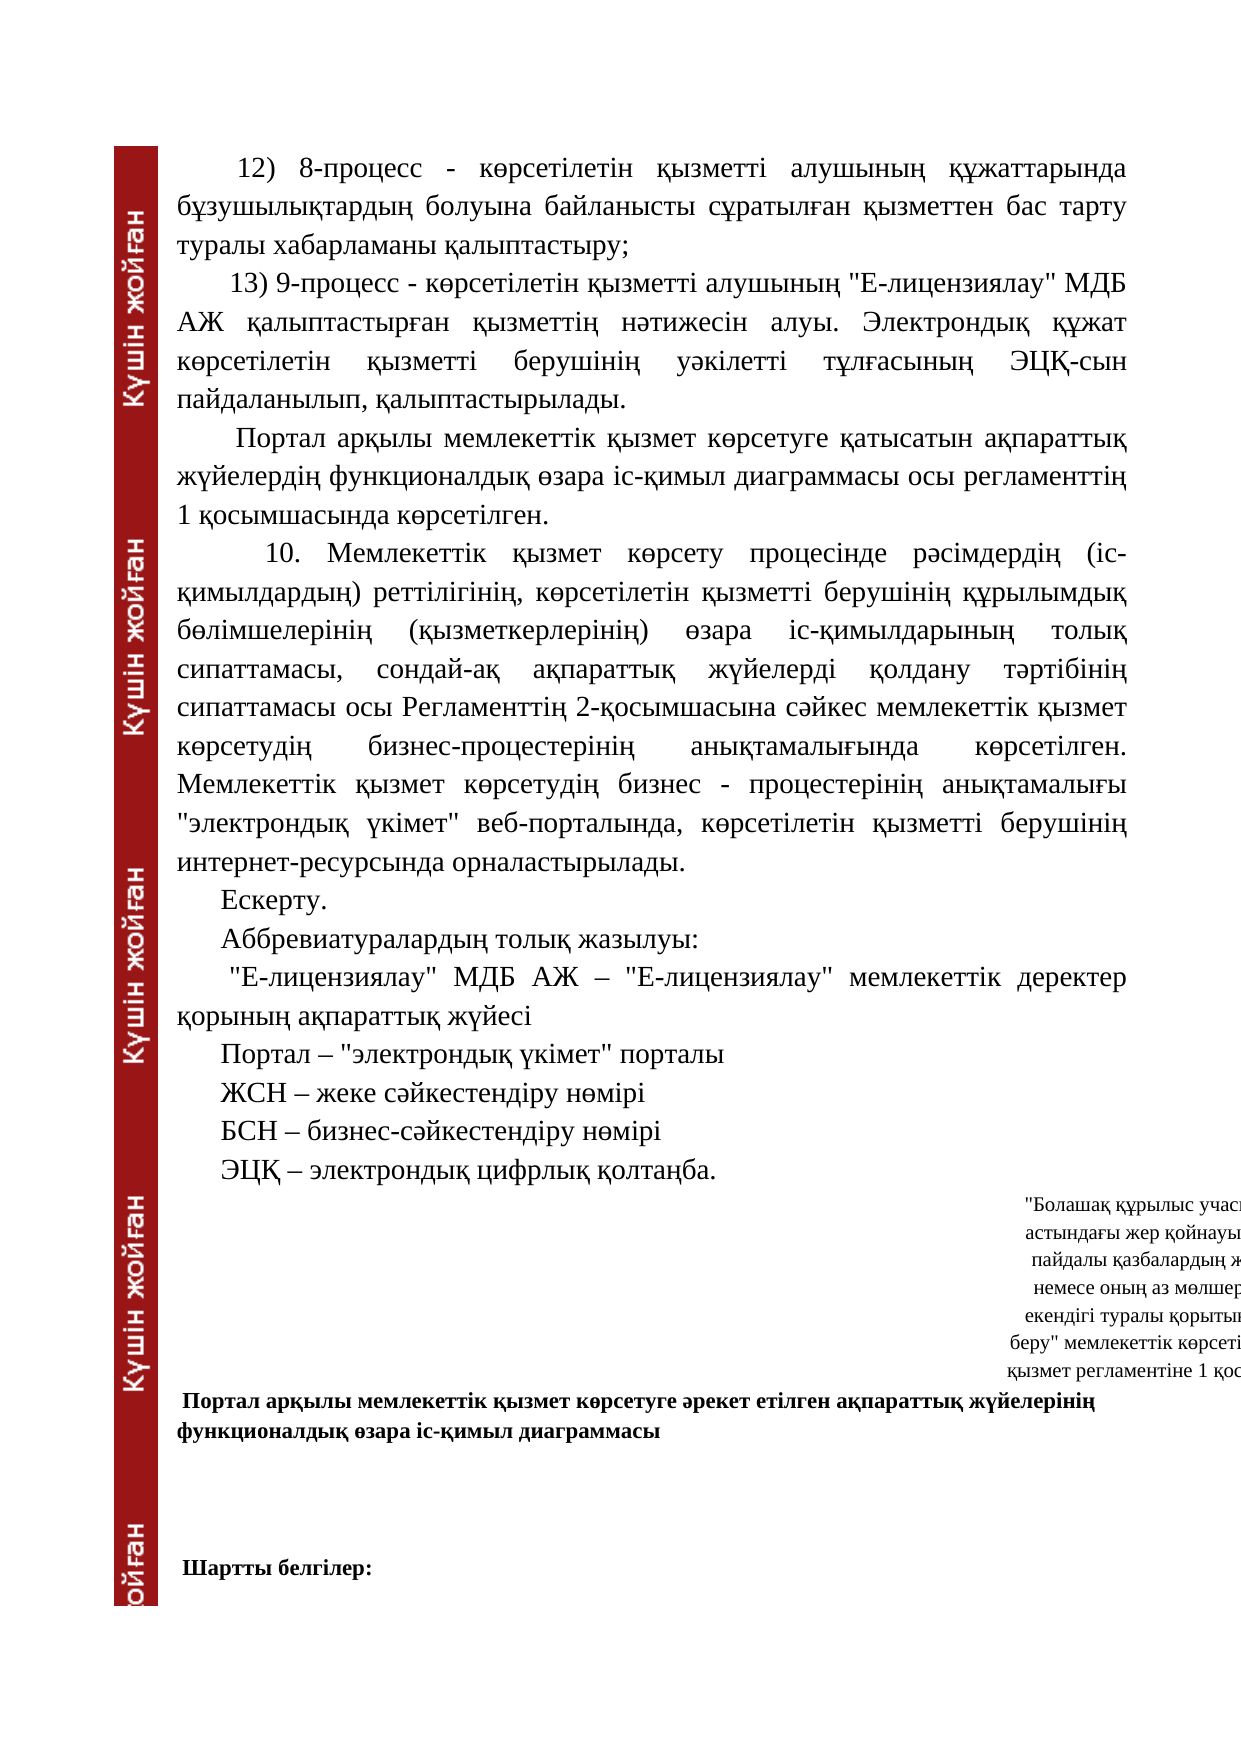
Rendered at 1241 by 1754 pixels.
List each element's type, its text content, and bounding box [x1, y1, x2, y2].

picture [114, 1581, 158, 1606]
text 13) 9-процесс - көрсетілетін қызметті алушының "Е-лицензиялау" МДБ АЖ қалыптастырған қызметтің нәтижесін алуы. Электрондық құжат көрсетілетін қызметті берушінің уәкілетті тұлғасының ЭЦҚ-сын пайдаланылып, қалыптастырылады. [112, 266, 1128, 415]
text 12) 8-процесс - көрсетілетін қызметті алушының құжаттарында бұзушылықтардың болуына байланысты сұратылған қызметтен бас тарту туралы хабарламаны қалыптастыру; [112, 150, 1128, 261]
text Портал арқылы мемлекеттік қызмет көрсетуге әрекет етілген ақпараттық жүйелерінің функционалдық өзара іс-қимыл диаграммасы [112, 1387, 1128, 1444]
text Ескерту. [112, 882, 1128, 916]
text Портал арқылы мемлекеттiк қызмет көрсетуге қатысатын ақпараттық жүйелердің функционалдық өзара iс-қимыл диаграммасы осы регламенттің 1 қосымшасында көрсетілген. [112, 420, 1128, 530]
text БСН – бизнес-сәйкестендіру нөмірі [112, 1113, 1128, 1147]
picture [114, 530, 158, 535]
table_header "Болашақ құрылыс учаскесі астындағы жер қойнауында пайдалы қазбалардың жоқ немесе оның аз мөлшерде екендігі туралы қорытынды беру" мемлекеттік көрсетілетін қызмет регламентіне 1 қосымша [912, 1191, 1240, 1387]
text ЭЦҚ – электрондық цифрлық қолтаңба. [112, 1152, 1128, 1186]
text Шартты белгілер: [112, 1554, 1128, 1581]
picture [114, 1031, 158, 1036]
picture [114, 1444, 158, 1554]
picture [114, 415, 158, 420]
picture [114, 954, 158, 959]
text Аббревиатуралардың толық жазылуы: [112, 921, 1128, 954]
picture [114, 261, 158, 266]
text "Е-лицензиялау" МДБ АЖ – "Е-лицензиялау" мемлекеттік деректер қорының ақпараттық жүйесі [112, 959, 1128, 1031]
picture [114, 1147, 158, 1152]
picture [114, 1070, 158, 1075]
text Портал – "электрондық үкімет" порталы [112, 1036, 1128, 1070]
table_header [101, 1191, 912, 1387]
picture [114, 1186, 158, 1191]
picture [114, 146, 158, 150]
picture [114, 916, 158, 921]
picture [114, 877, 158, 882]
picture [114, 1108, 158, 1113]
text ЖСН – жеке сәйкестендіру нөмірі [112, 1075, 1128, 1108]
text 10. Мемлекеттік қызмет көрсету процесінде рәсімдердің (іс-қимылдардың) реттілігінің, көрсетілетін қызметті берушінің құрылымдық бөлімшелерінің (қызметкерлерінің) өзара іс-қимылдарының толық сипаттамасы, сондай-ақ ақпараттық жүйелерді қолдану тәртібінің сипаттамасы осы Регламенттің 2-қосымшасына сәйкес мемлекеттік қызмет көрсетудің бизнес-процестерінің анықтамалығында көрсетілген. Мемлекеттік қызмет көрсетудің бизнес - процестерінің анықтамалығы "электрондық үкімет" веб-порталында, көрсетілетін қызметті берушінің интернет-ресурсында орналастырылады. [112, 535, 1128, 877]
